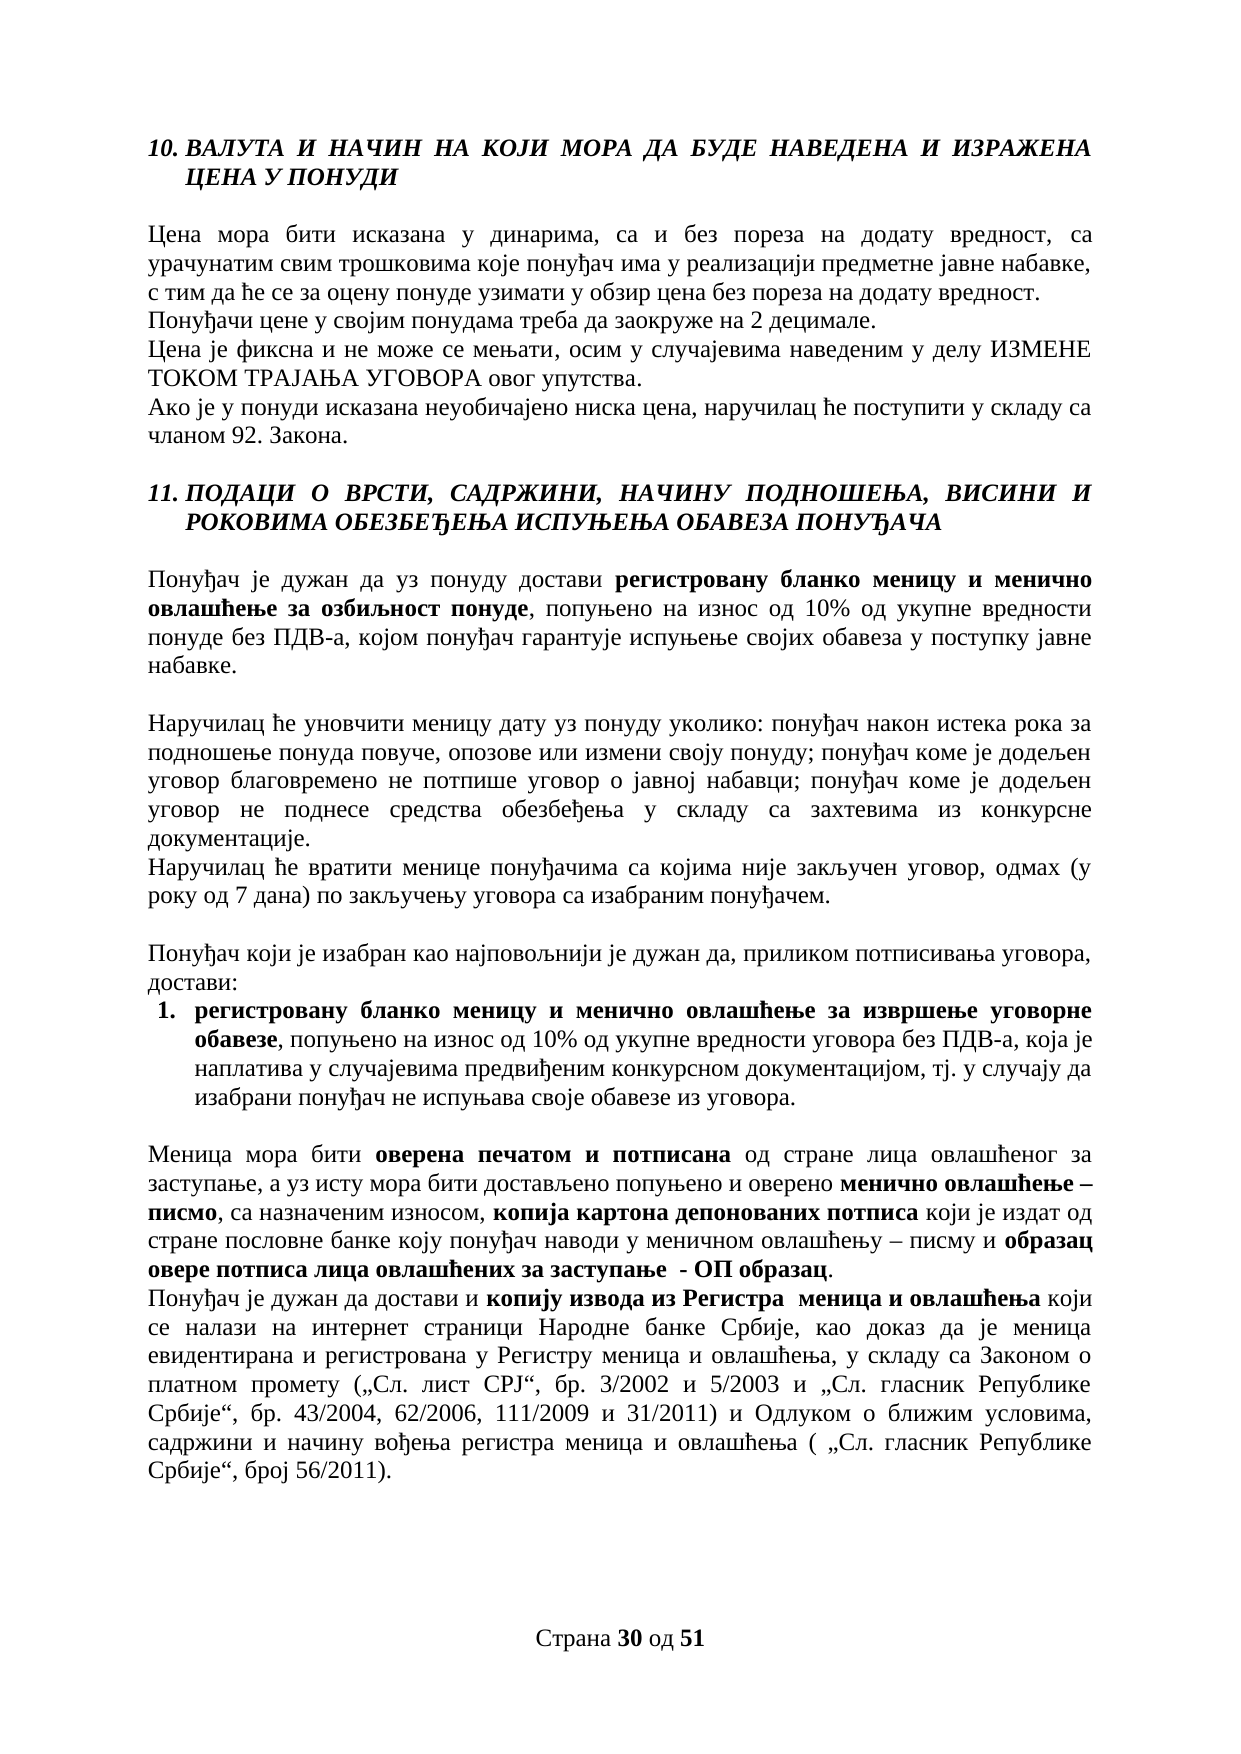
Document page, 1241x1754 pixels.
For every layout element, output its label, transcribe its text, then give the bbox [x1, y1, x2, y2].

text Наручилац ће уновчити меницу дату уз понуду уколико: понуђач након истека рока за подношење понуда повуче, опозове или измени своју понуду; понуђач коме је додељен уговор благовремено не потпише уговор о јавној набавци; понуђач коме је додељен уговор не поднесе средства обезбеђења у складу са захтевима из конкурсне документације. [148, 708, 1092, 852]
text Цена мора бити исказана у динарима, са и без пореза на додату вредност, са урачунатим свим трошковима које понуђач има у реализацији предметне јавне набавке, с тим да ће се за оцену понуде узимати у обзир цена без пореза на додату вредност. [148, 219, 1092, 305]
text Ако је у понуди исказана неуобичајено ниска цена, наручилац ће поступити у складу са чланом 92. Закона. [148, 392, 1092, 449]
list ПОДАЦИ О ВРСТИ, САДРЖИНИ, НАЧИНУ ПОДНОШЕЊА, ВИСИНИ И РОКОВИМА ОБЕЗБЕЂЕЊА ИСПУЊЕЊА ОБАВЕЗА ПОНУЂАЧА [148, 478, 1092, 535]
text Цена је фиксна и не може се мењати, осим у случајевима наведеним у делу ИЗМЕНЕ ТОКОМ ТРАЈАЊА УГОВОРА овог упутства. [148, 334, 1092, 392]
text Меница мора бити оверена печатом и потписана од стране лица овлашћеног за заступање, а уз исту мора бити достављено попуњено и оверено менично овлашћење – писмо, са назначеним износом, копија картона депонованих потписа који је издат од стране пословне банке коју понуђач наводи у меничном овлашћењу – писму и образац овере потписа лица овлашћених за заступање - ОП образац. [148, 1139, 1092, 1283]
text Понуђачи цене у својим понудама треба да заокруже на 2 децимале. [148, 305, 1092, 334]
text Понуђач је дужан да уз понуду достави регистровану бланко меницу и менично овлашћење за озбиљност понуде, попуњено на износ од 10% од укупне вредности понуде без ПДВ-а, којом понуђач гарантује испуњење својих обавеза у поступку јавне набавке. [148, 564, 1092, 679]
text Наручилац ће вратити менице понуђачима са којима није закључен уговор, одмах (у року од 7 дана) по закључењу уговора са изабраним понуђачем. [148, 852, 1092, 909]
list ВАЛУТА И НАЧИН НА КОЈИ МОРА ДА БУДЕ НАВЕДЕНА И ИЗРАЖЕНА ЦЕНА У ПОНУДИ [148, 133, 1092, 190]
text Понуђач који је изабран као најповољнији је дужан да, приликом потписивања уговора, достави: [148, 938, 1092, 995]
list регистровану бланко меницу и менично овлашћење за извршење уговорне обавезе, попуњено на износ од 10% од укупне вредности уговора без ПДВ-а, која је наплатива у случајевима предвиђеним конкурсном документацијом, тј. у случају да изабрани понуђач не испуњава своје обавезе из уговора. [157, 995, 1092, 1110]
text Понуђач је дужан да достави и копију извода из Регистра меница и овлашћења који се налази на интернет страници Народне банке Србије, као доказ да је меница евидентирана и регистрована у Регистру меница и овлашћења, у складу са Законом о платном промету („Сл. лист СРЈ“, бр. 3/2002 и 5/2003 и „Сл. гласник Републике Србије“, бр. 43/2004, 62/2006, 111/2009 и 31/2011) и Одлуком о ближим условима, садржини и начину вођења регистра меница и овлашћења ( „Сл. гласник Републике Србије“, број 56/2011). [148, 1283, 1092, 1484]
